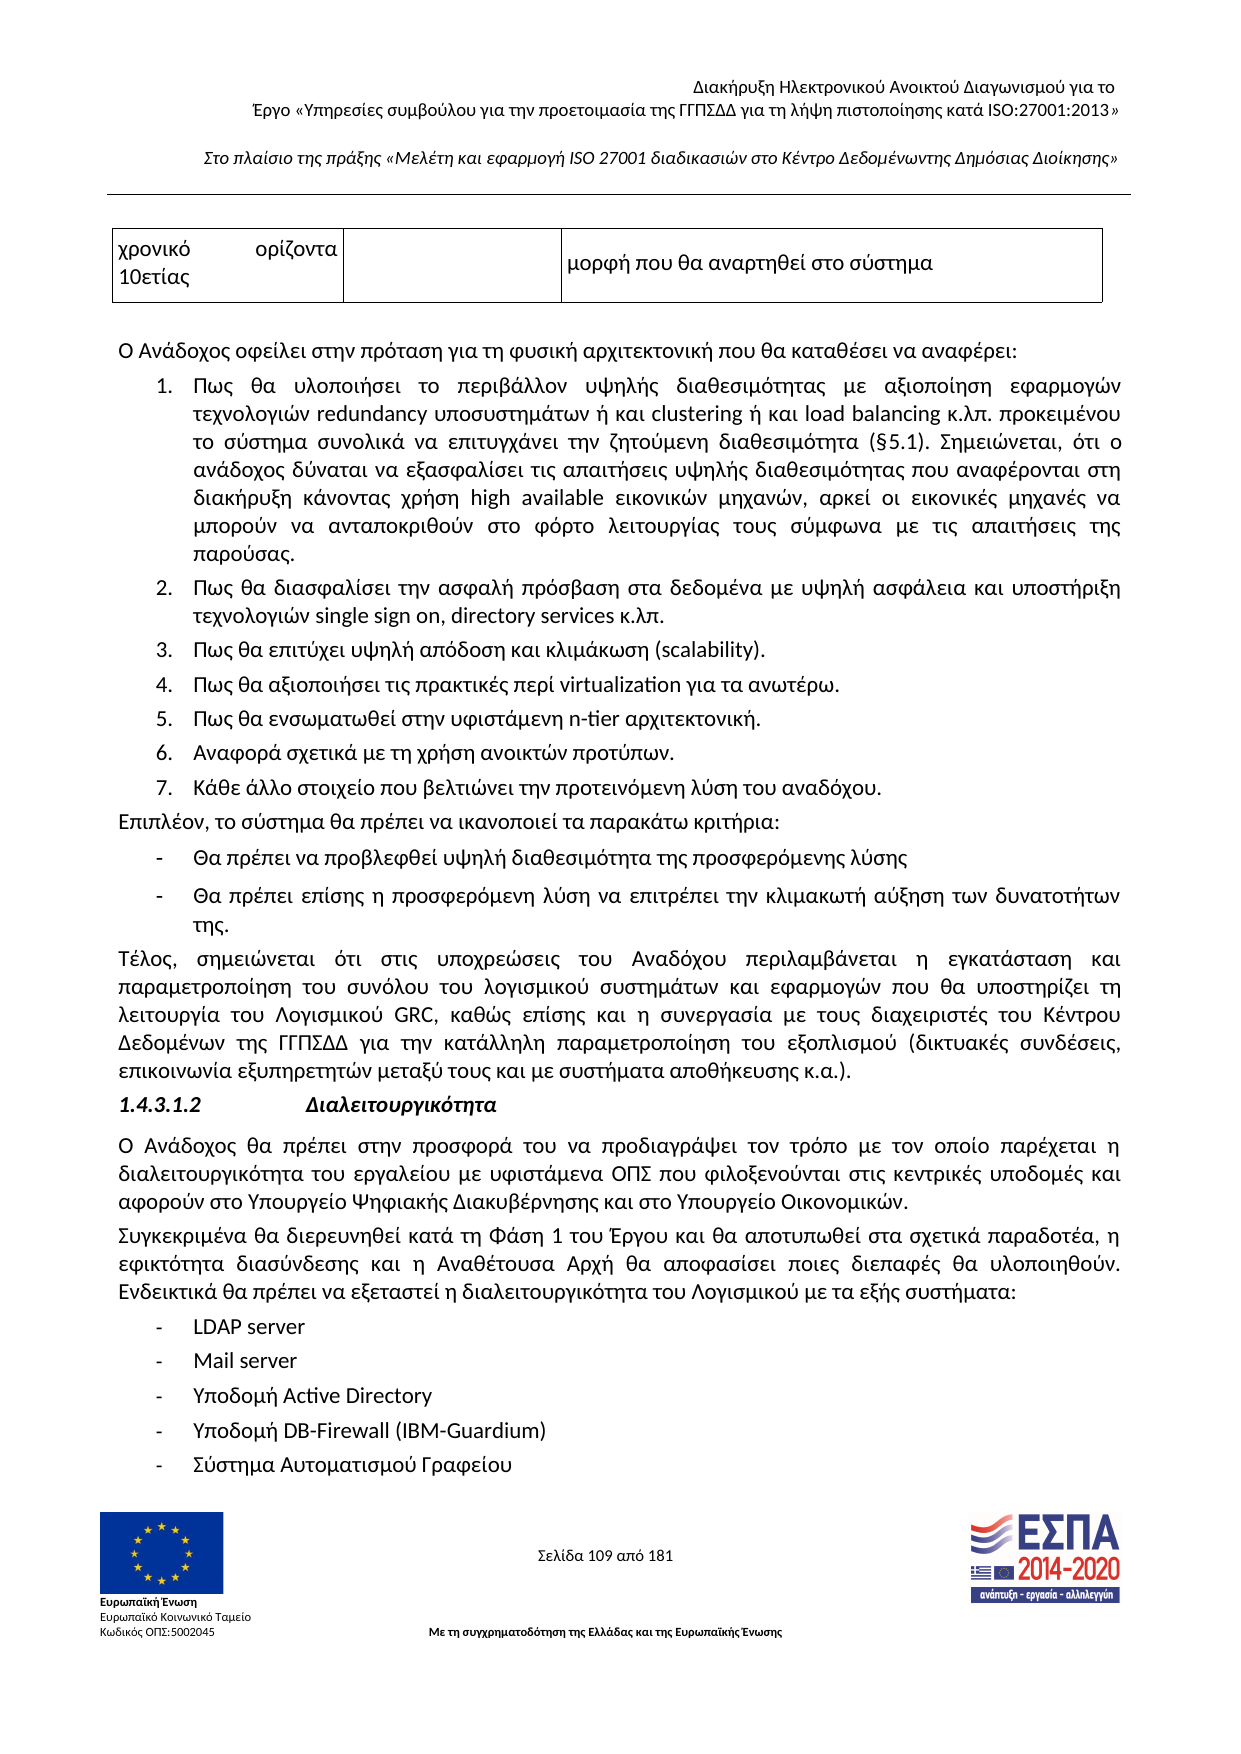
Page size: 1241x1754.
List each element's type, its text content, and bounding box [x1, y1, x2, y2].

list Mail server [156, 1346, 1122, 1375]
list LDAP server [156, 1312, 1122, 1340]
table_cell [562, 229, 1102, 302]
text Ο Ανάδοχος οφείλει στην πρόταση για τη φυσική αρχιτεκτονική που θα καταθέσει να αναφέρει: [118, 337, 1122, 365]
text Συγκεκριμένα θα διερευνηθεί κατά τη Φάση 1 του Έργου και θα αποτυπωθεί στα σχετικά παραδοτέα, η εφικτότητα διασύνδεσης και η Αναθέτουσα Αρχή θα αποφασίσει ποιες διεπαφές θα υλοποιηθούν. Ενδεικτικά θα πρέπει να εξεταστεί η διαλειτουργικότητα του Λογισμικού με τα εξής συστήματα: [118, 1221, 1122, 1306]
list Θα πρέπει να προβλεφθεί υψηλή διαθεσιμότητα της προσφερόμενης λύσης [156, 841, 1122, 872]
list Σύστημα Αυτοματισμού Γραφείου [156, 1451, 1122, 1479]
list Κάθε άλλο στοιχείο που βελτιώνει την προτεινόμενη λύση του αναδόχου. [156, 773, 1122, 801]
text Ο Ανάδοχος θα πρέπει στην προσφορά του να προδιαγράψει τον τρόπο με τον οποίο παρέχεται η διαλειτουργικότητα του εργαλείου με υφιστάμενα ΟΠΣ που φιλοξενούνται στις κεντρικές υποδομές και αφορούν στο Υπουργείο Ψηφιακής Διακυβέρνησης και στο Υπουργείο Οικονομικών. [118, 1131, 1122, 1215]
list Υποδομή DB-Firewall (IBM-Guardium) [156, 1416, 1122, 1444]
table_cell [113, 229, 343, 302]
list Πως θα αξιοποιήσει τις πρακτικές περί virtualization για τα ανωτέρω. [156, 670, 1122, 698]
list Υποδομή Active Directory [156, 1381, 1122, 1409]
picture [967, 1512, 1123, 1605]
list Αναφορά σχετικά με τη χρήση ανοικτών προτύπων. [156, 738, 1122, 766]
list Θα πρέπει επίσης η προσφερόμενη λύση να επιτρέπει την κλιμακωτή αύξηση των δυνατοτήτων της. [156, 879, 1122, 938]
list Πως θα διασφαλίσει την ασφαλή πρόσβαση στα δεδομένα με υψηλή ασφάλεια και υποστήριξη τεχνολογιών single sign on, directory services κ.λπ. [156, 573, 1122, 629]
text Διαλειτουργικότητα [118, 1091, 1122, 1119]
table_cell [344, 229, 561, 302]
list Πως θα υλοποιήσει το περιβάλλον υψηλής διαθεσιμότητας με αξιοποίηση εφαρμογών τεχνολογιών redundancy υποσυστημάτων ή και clustering ή και load balancing κ.λπ. προκειμένου το σύστημα συνολικά να επιτυγχάνει την ζητούμενη διαθεσιμότητα (§Ε.1). Σημειώνεται, ότι ο ανάδοχος δύναται να εξασφαλίσει τις απαιτήσεις υψηλής διαθεσιμότητας που αναφέρονται στη διακήρυξη κάνοντας χρήση high available εικονικών μηχανών, αρκεί οι εικονικές μηχανές να μπορούν να ανταποκριθούν στο φόρτο λειτουργίας τους σύμφωνα με τις απαιτήσεις της παρούσας. [156, 371, 1122, 567]
list Πως θα ενσωματωθεί στην υφιστάμενη n-tier αρχιτεκτονική. [156, 704, 1122, 732]
text Τέλος, σημειώνεται ότι στις υποχρεώσεις του Αναδόχου περιλαμβάνεται η εγκατάσταση και παραμετροποίηση του συνόλου του λογισμικού συστημάτων και εφαρμογών που θα υποστηρίζει τη λειτουργία του Λογισμικού GRC, καθώς επίσης και η συνεργασία με τους διαχειριστές του Κέντρου Δεδομένων της ΓΓΠΣΔΔ για την κατάλληλη παραμετροποίηση του εξοπλισμού (δικτυακές συνδέσεις, επικοινωνία εξυπηρετητών μεταξύ τους και με συστήματα αποθήκευσης κ.α.). [118, 944, 1122, 1084]
text Επιπλέον, το σύστημα θα πρέπει να ικανοποιεί τα παρακάτω κριτήρια: [118, 807, 1122, 835]
list Πως θα επιτύχει υψηλή απόδοση και κλιμάκωση (scalability). [156, 636, 1122, 664]
